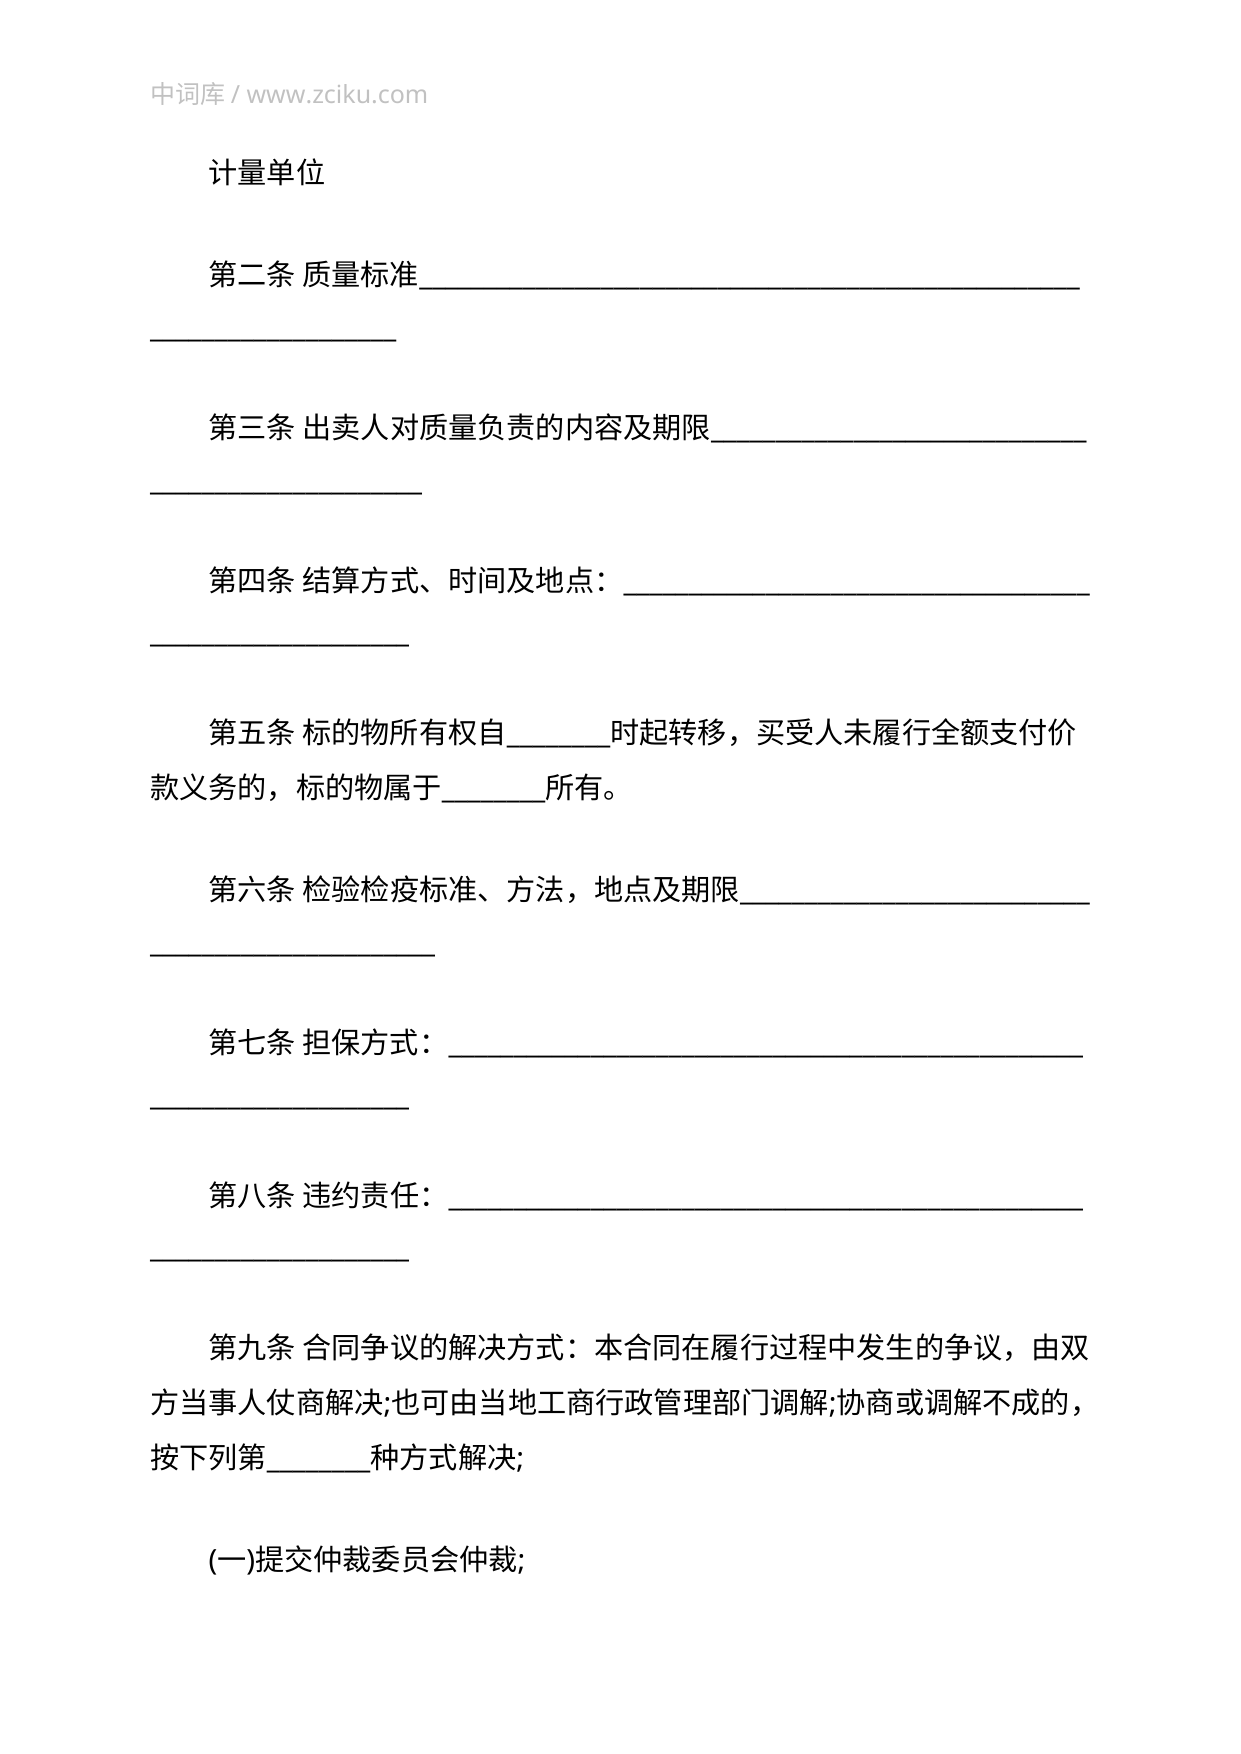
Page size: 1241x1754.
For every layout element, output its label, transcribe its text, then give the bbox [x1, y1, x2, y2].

text 第四条 结算方式、时间及地点：________________________________________________________ [150, 557, 1090, 651]
text 第六条 检验检疫标准、方法，地点及期限_________________________________________________ [150, 867, 1090, 961]
text 计量单位 [150, 150, 1090, 192]
text 第七条 担保方式：_____________________________________________________________________ [150, 1019, 1090, 1113]
text 第八条 违约责任：_____________________________________________________________________ [150, 1172, 1090, 1266]
text 第九条 合同争议的解决方式：本合同在履行过程中发生的争议，由双方当事人仗商解决;也可由当地工商行政管理部门调解;协商或调解不成的，按下列第________种方式解决; [150, 1325, 1090, 1477]
text 第五条 标的物所有权自________时起转移，买受人未履行全额支付价款义务的，标的物属于________所有。 [150, 710, 1090, 807]
text 第三条 出卖人对质量负责的内容及期限__________________________________________________ [150, 404, 1090, 498]
text 第二条 质量标准______________________________________________________________________ [150, 252, 1090, 346]
text (一)提交仲裁委员会仲裁; [150, 1537, 1090, 1579]
